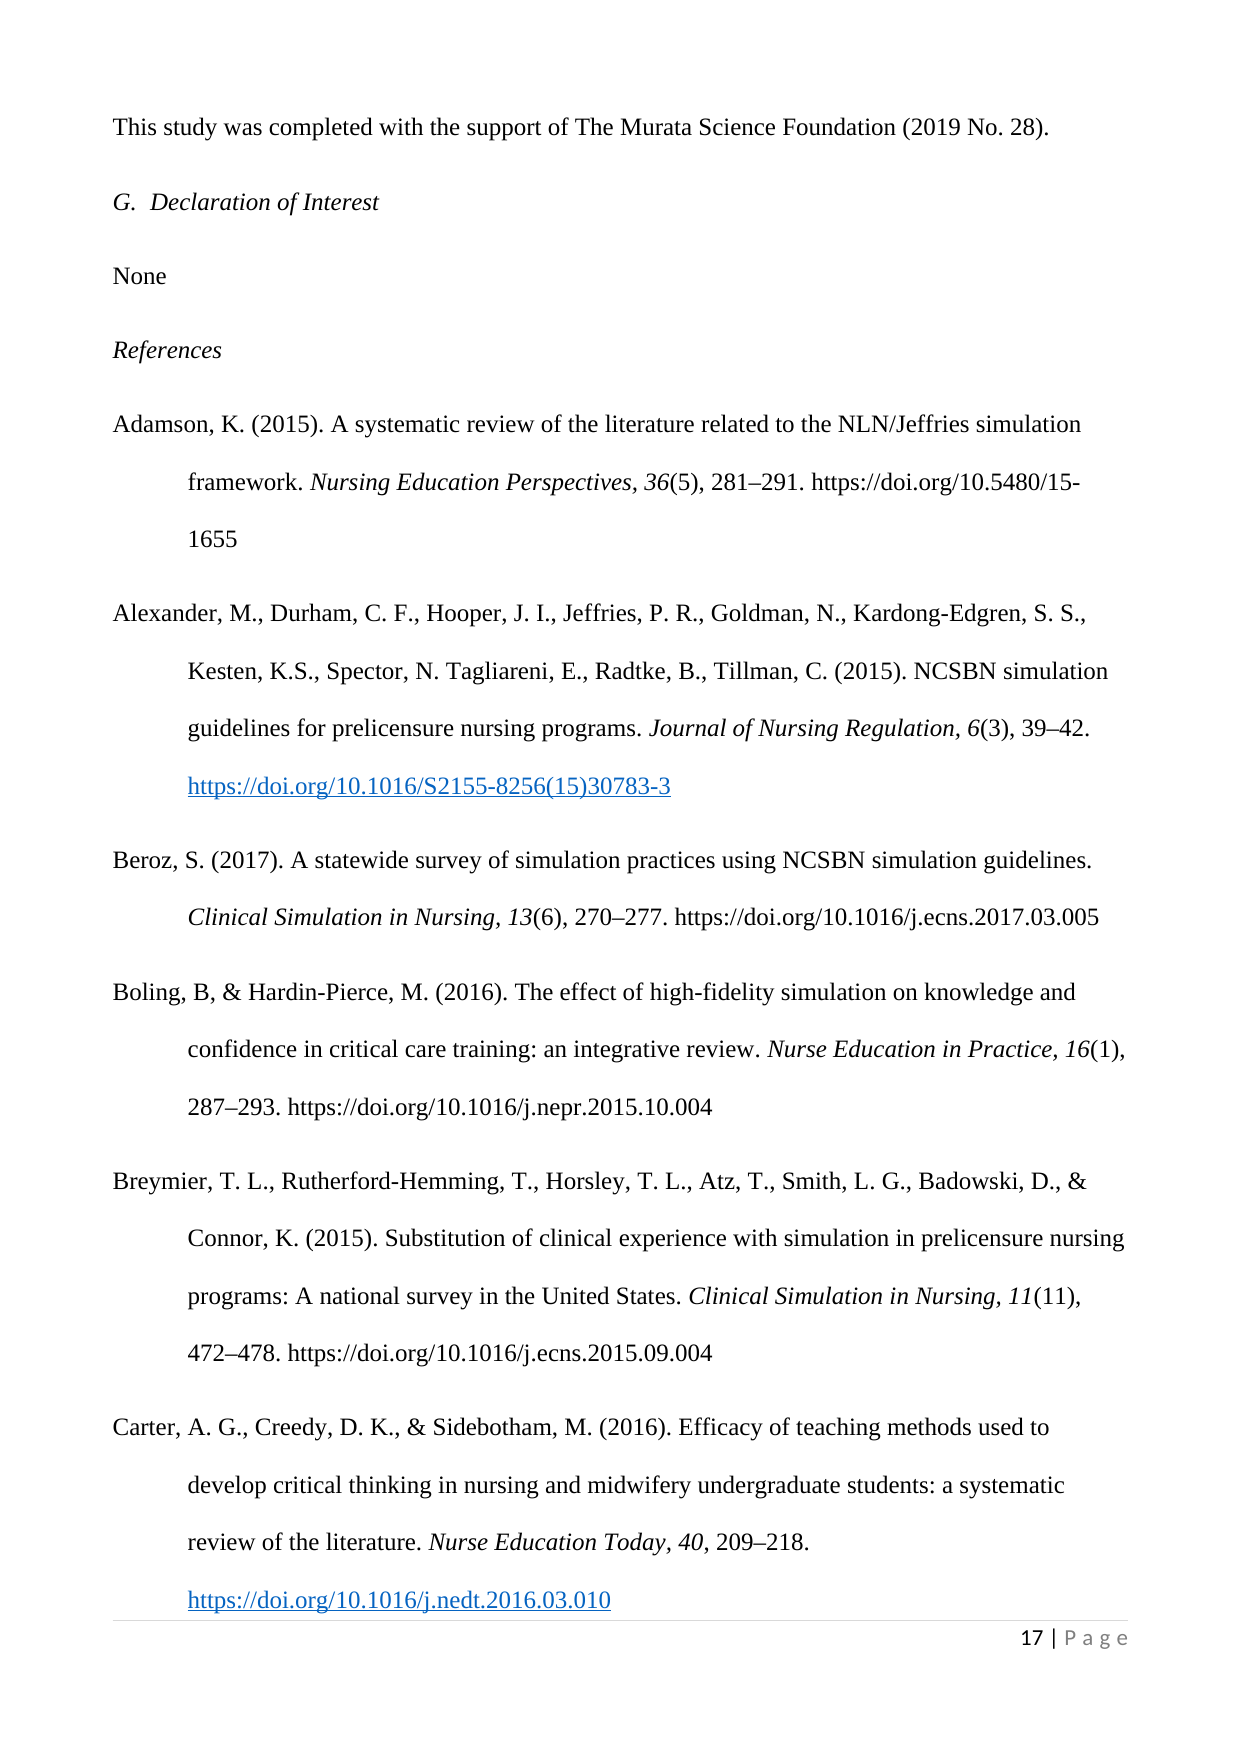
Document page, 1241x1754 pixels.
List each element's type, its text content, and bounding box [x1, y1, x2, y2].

text Carter, A. G., Creedy, D. K., & Sidebotham, M. (2016). Efficacy of teaching methods used to develop critical thinking in nursing and midwifery undergraduate students: a systematic review of the literature. Nurse Education Today, 40, 209–218. https://doi.org/10.1016/j.nedt.2016.03.010 [112, 1412, 1128, 1614]
text Breymier, T. L., Rutherford-Hemming, T., Horsley, T. L., Atz, T., Smith, L. G., Badowski, D., & Connor, K. (2015). Substitution of clinical experience with simulation in prelicensure nursing programs: A national survey in the United States. Clinical Simulation in Nursing, 11(11), 472–478. https://doi.org/10.1016/j.ecns.2015.09.004 [112, 1166, 1128, 1367]
text References [112, 335, 1128, 364]
text Beroz, S. (2017). A statewide survey of simulation practices using NCSBN simulation guidelines. Clinical Simulation in Nursing, 13(6), 270–277. https://doi.org/10.1016/j.ecns.2017.03.005 [112, 845, 1128, 931]
list Adamson, K. (2015). A systematic review of the literature related to the NLN/Jeffries simulation framework. Nursing Education Perspectives, 36(5), 281–291. https://doi.org/10.5480/15-1655 [112, 409, 1128, 553]
text None [112, 261, 1128, 289]
list Declaration of Interest [112, 187, 1128, 215]
text This study was completed with the support of The Murata Science Foundation (2019 No. 28). [112, 112, 1128, 141]
text Boling, B, & Hardin-Pierce, M. (2016). The effect of high-fidelity simulation on knowledge and confidence in critical care training: an integrative review. Nurse Education in Practice, 16(1), 287–293. https://doi.org/10.1016/j.nepr.2015.10.004 [112, 977, 1128, 1120]
text Alexander, M., Durham, C. F., Hooper, J. I., Jeffries, P. R., Goldman, N., Kardong-Edgren, S. S., Kesten, K.S., Spector, N. Tagliareni, E., Radtke, B., Tillman, C. (2015). NCSBN simulation guidelines for prelicensure nursing programs. Journal of Nursing Regulation, 6(3), 39–42. https://doi.org/10.1016/S2155-8256(15)30783-3 [112, 598, 1128, 799]
